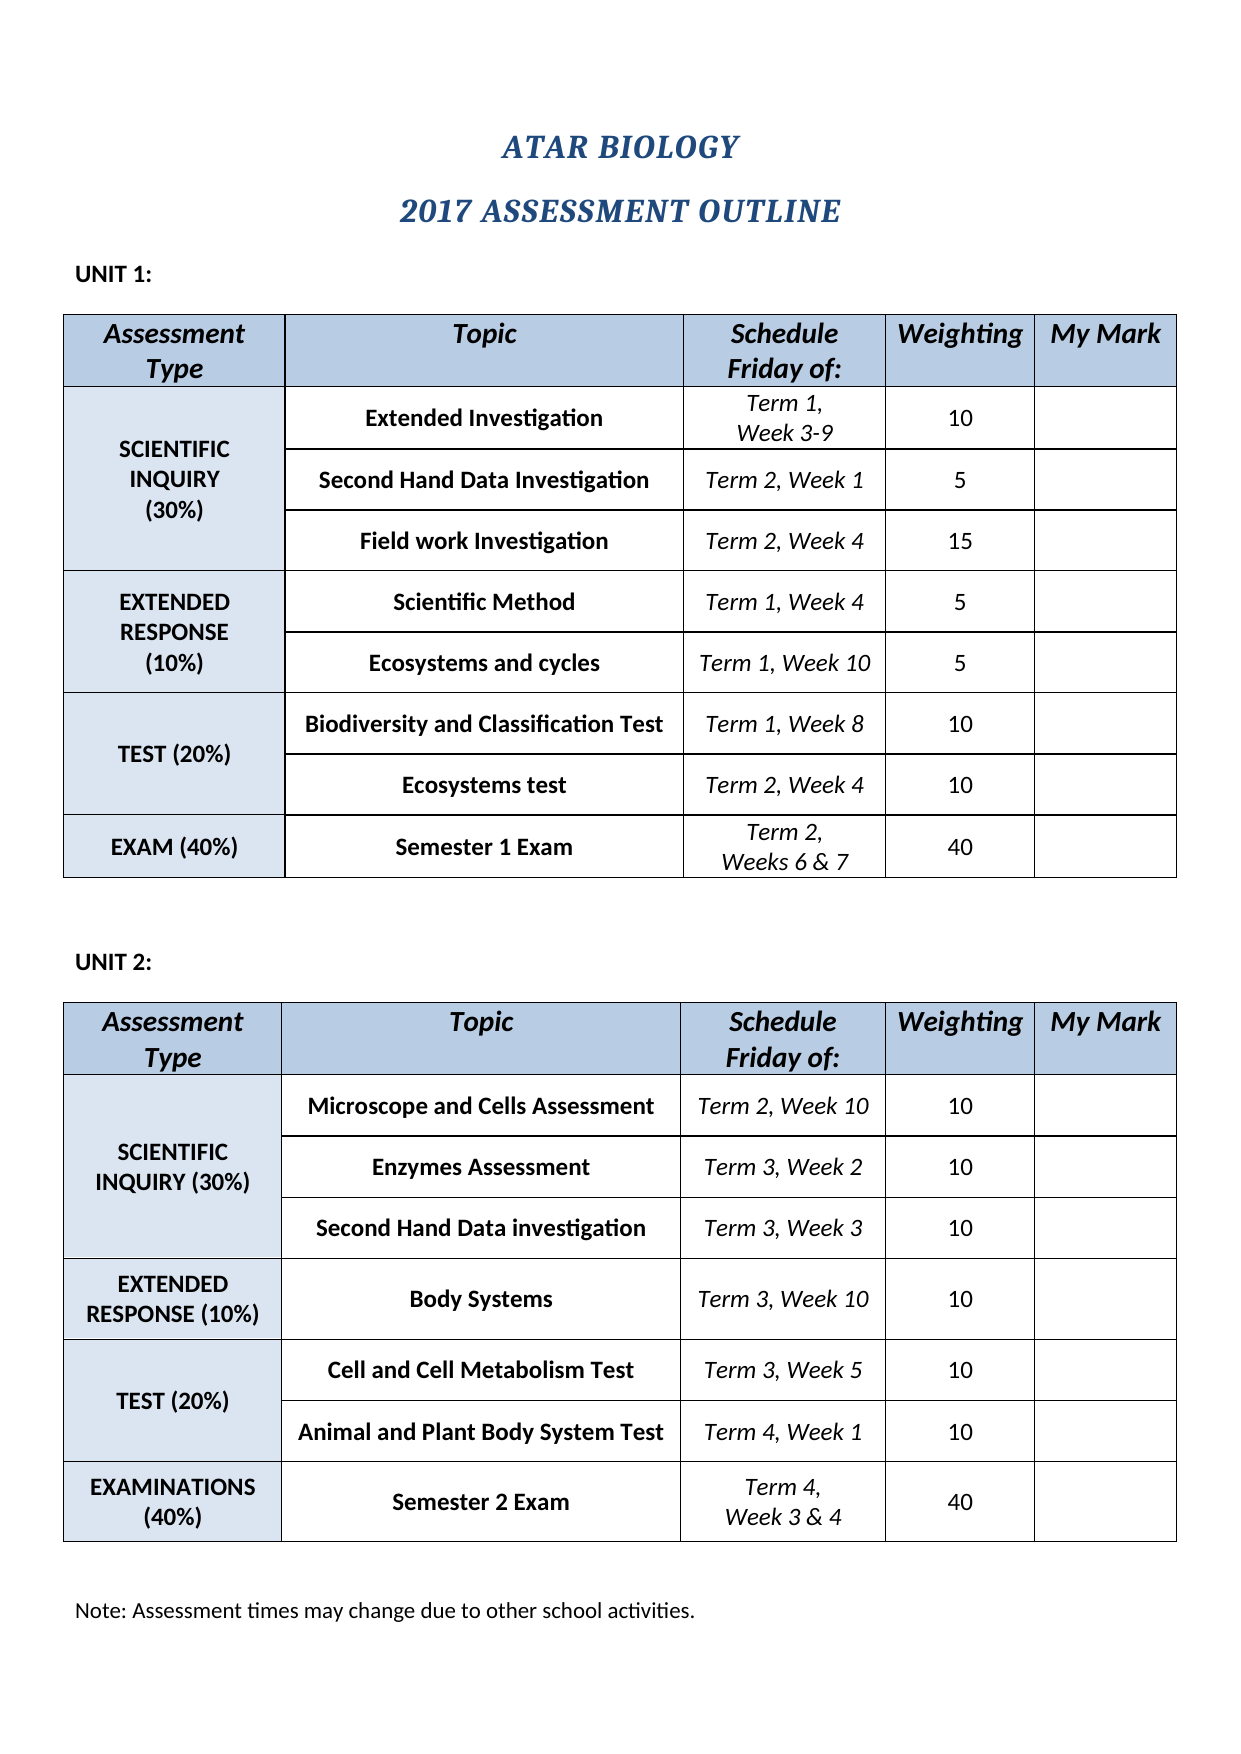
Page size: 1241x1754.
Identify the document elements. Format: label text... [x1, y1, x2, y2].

subtitle 2017 ASSESSMENT OUTLINE [75, 193, 1165, 231]
table_cell Term 1, Week 4 [684, 571, 885, 631]
table_cell Semester 2 Exam [282, 1462, 680, 1541]
table_header Topic [286, 315, 683, 386]
table_header My Mark [1035, 315, 1176, 386]
table_cell 40 [886, 816, 1034, 877]
table_cell EXTENDED RESPONSE (10%) [64, 571, 284, 692]
table_cell 10 [886, 693, 1034, 753]
table_cell SCIENTIFIC INQUIRY (30%) [64, 1075, 281, 1257]
table_cell [1035, 1137, 1176, 1196]
table_cell [1035, 693, 1176, 753]
table_cell [1035, 1340, 1176, 1399]
table_cell Term 1, Week 8 [684, 693, 885, 753]
table_cell [1035, 387, 1176, 448]
table_cell Enzymes Assessment [282, 1137, 680, 1196]
table_cell 10 [886, 1259, 1034, 1338]
table_cell 10 [886, 1137, 1034, 1196]
table_cell Ecosystems and cycles [286, 633, 683, 692]
table_cell 10 [886, 1340, 1034, 1399]
table_cell Second Hand Data Investigation [286, 450, 683, 509]
table_cell TEST (20%) [64, 693, 284, 814]
table_cell [1035, 1259, 1176, 1338]
table_cell [1035, 633, 1176, 692]
table_cell EXTENDED RESPONSE (10%) [64, 1259, 281, 1338]
table_cell Biodiversity and Classification Test [286, 693, 683, 753]
subtitle ATAR BIOLOGY [75, 128, 1165, 166]
table_cell Term 4, Week 3 & 4 [681, 1462, 885, 1541]
table_cell Field work Investigation [286, 511, 683, 570]
table_cell Term 1, Week 10 [684, 633, 885, 692]
table_header Assessment Type [64, 1003, 281, 1074]
table_cell Term 2, Week 4 [684, 511, 885, 570]
table_cell [1035, 571, 1176, 631]
table_cell Term 3, Week 3 [681, 1198, 885, 1257]
table_cell Second Hand Data investigation [282, 1198, 680, 1257]
table_cell 10 [886, 1198, 1034, 1257]
table_cell Microscope and Cells Assessment [282, 1075, 680, 1135]
table_cell 5 [886, 571, 1034, 631]
table_cell TEST (20%) [64, 1340, 281, 1461]
table_header Weighting [886, 315, 1034, 386]
table_cell 10 [886, 1401, 1034, 1461]
table_cell Term 2, Week 4 [684, 755, 885, 814]
table_header Assessment Type [64, 315, 284, 386]
table_cell Term 4, Week 1 [681, 1401, 885, 1461]
table_cell Animal and Plant Body System Test [282, 1401, 680, 1461]
table_cell Term 2, Weeks 6 & 7 [684, 816, 885, 877]
table_cell Term 3, Week 2 [681, 1137, 885, 1196]
text UNIT 2: [75, 946, 1165, 977]
table_cell Term 2, Week 1 [684, 450, 885, 509]
table_cell Term 1, Week 3-9 [684, 387, 885, 448]
table_cell EXAMINATIONS (40%) [64, 1462, 281, 1541]
table_cell [1035, 816, 1176, 877]
table_cell 10 [886, 1075, 1034, 1135]
table_cell 10 [886, 755, 1034, 814]
table_cell SCIENTIFIC INQUIRY (30%) [64, 387, 284, 570]
table_cell [1035, 511, 1176, 570]
text UNIT 1: [75, 258, 1165, 288]
table_cell 5 [886, 633, 1034, 692]
table_cell Term 3, Week 10 [681, 1259, 885, 1338]
table_cell 10 [886, 387, 1034, 448]
text Note: Assessment times may change due to other school activities. [75, 1596, 1165, 1624]
table_cell [1035, 1462, 1176, 1541]
table_cell Term 2, Week 10 [681, 1075, 885, 1135]
table_cell [1035, 450, 1176, 509]
table_cell 40 [886, 1462, 1034, 1541]
table_cell Body Systems [282, 1259, 680, 1338]
table_cell Cell and Cell Metabolism Test [282, 1340, 680, 1399]
table_cell [1035, 1075, 1176, 1135]
table_cell EXAM (40%) [64, 815, 284, 877]
table_cell Semester 1 Exam [286, 816, 683, 877]
table_header Topic [282, 1003, 680, 1074]
table_cell 5 [886, 450, 1034, 509]
table_cell 15 [886, 511, 1034, 570]
table_header Schedule Friday of: [681, 1003, 885, 1074]
table_cell [1035, 1198, 1176, 1257]
table_header Schedule Friday of: [684, 315, 885, 386]
table_cell Ecosystems test [286, 755, 683, 814]
table_header Weighting [886, 1003, 1034, 1074]
table_cell Term 3, Week 5 [681, 1340, 885, 1399]
table_header My Mark [1035, 1003, 1176, 1074]
table_cell [1035, 755, 1176, 814]
table_cell Extended Investigation [286, 387, 683, 448]
table_cell [1035, 1401, 1176, 1461]
table_cell Scientific Method [286, 571, 683, 631]
